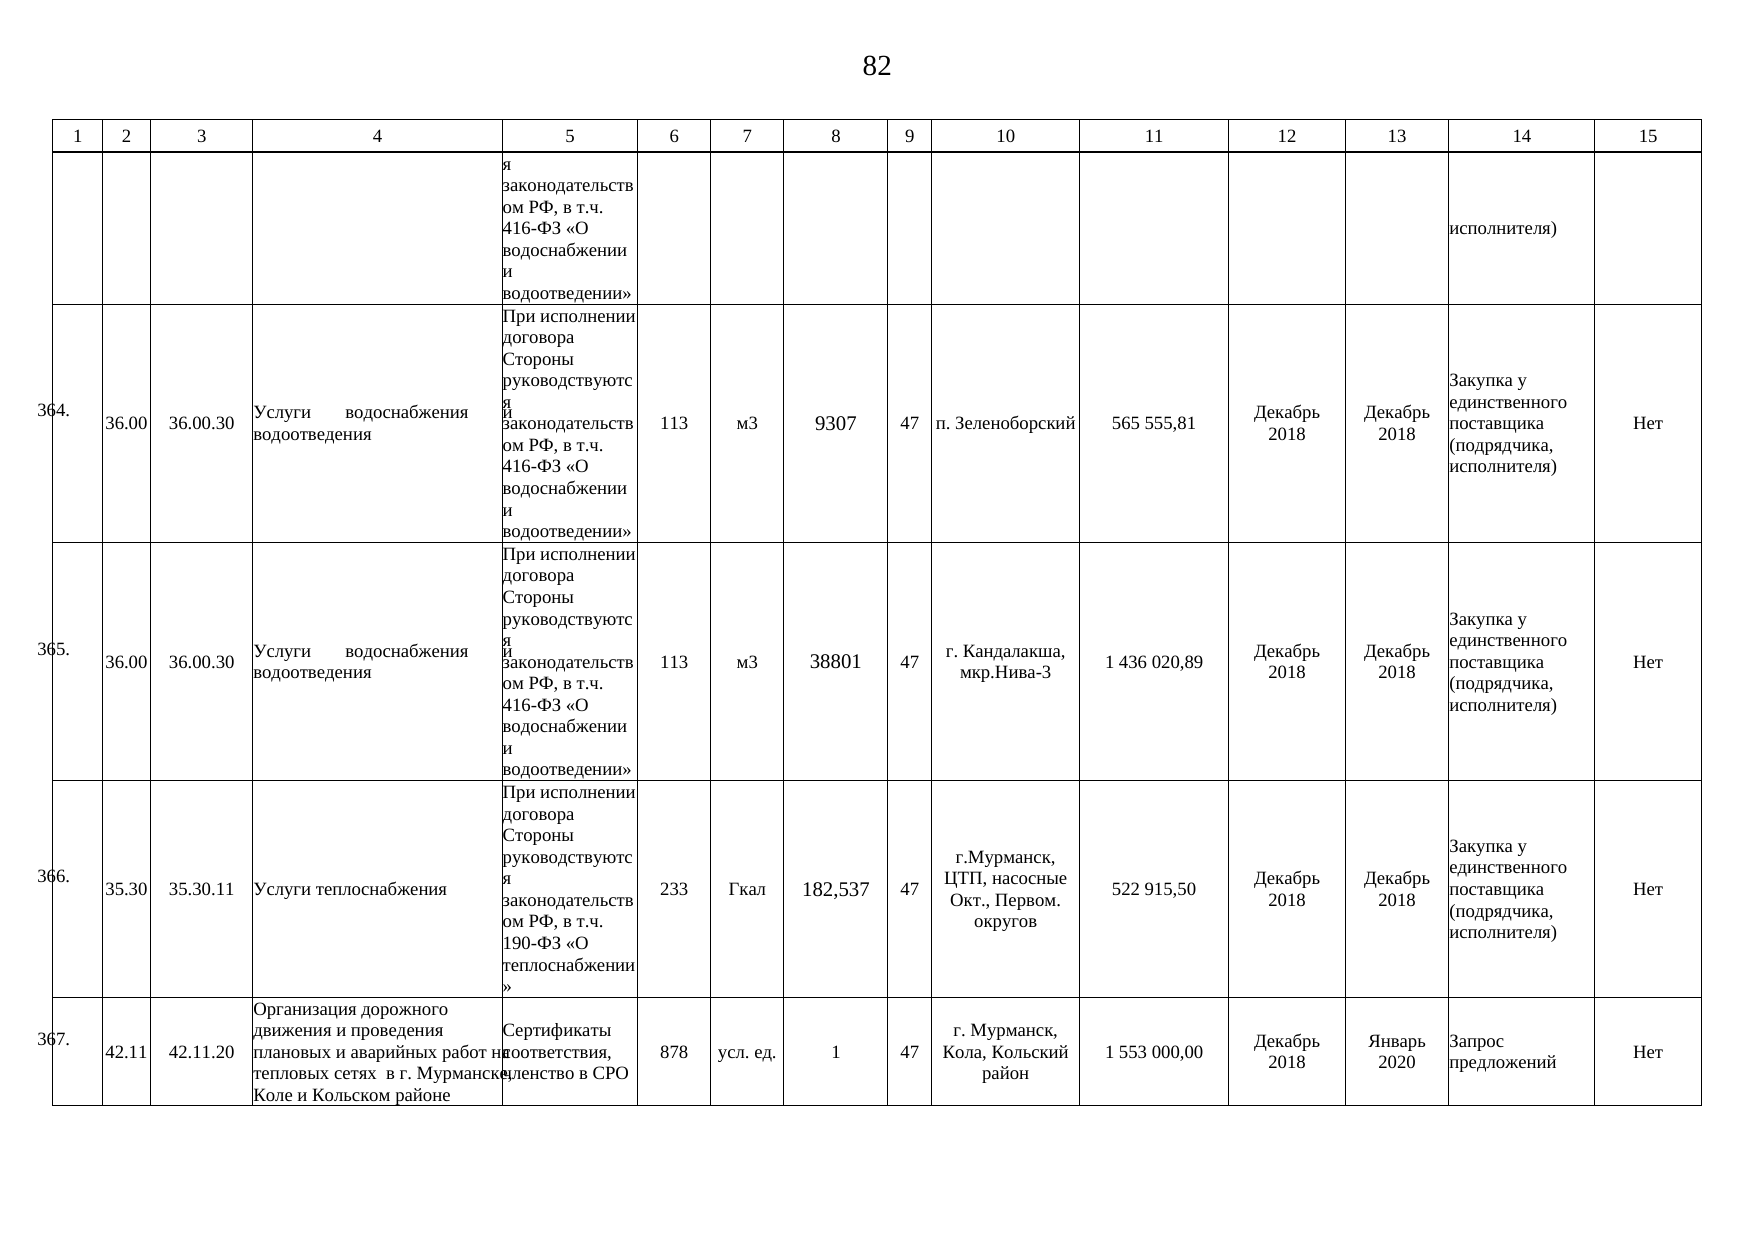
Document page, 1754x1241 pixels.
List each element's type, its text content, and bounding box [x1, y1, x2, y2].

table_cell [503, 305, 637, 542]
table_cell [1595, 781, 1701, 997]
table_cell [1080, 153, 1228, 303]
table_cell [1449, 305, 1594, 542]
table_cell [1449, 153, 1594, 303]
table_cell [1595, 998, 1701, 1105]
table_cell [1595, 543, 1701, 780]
table_header 15 [1595, 120, 1701, 151]
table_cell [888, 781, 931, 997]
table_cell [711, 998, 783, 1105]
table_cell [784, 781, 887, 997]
table_header 14 [1449, 120, 1594, 151]
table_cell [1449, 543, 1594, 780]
table_header 13 [1346, 120, 1448, 151]
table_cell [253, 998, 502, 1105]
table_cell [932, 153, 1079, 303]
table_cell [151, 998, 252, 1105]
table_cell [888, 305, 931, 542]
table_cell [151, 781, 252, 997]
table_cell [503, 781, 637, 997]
table_header 1 [53, 120, 102, 151]
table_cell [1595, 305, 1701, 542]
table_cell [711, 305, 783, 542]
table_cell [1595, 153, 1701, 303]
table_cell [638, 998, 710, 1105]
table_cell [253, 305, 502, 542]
table_header 9 [888, 120, 931, 151]
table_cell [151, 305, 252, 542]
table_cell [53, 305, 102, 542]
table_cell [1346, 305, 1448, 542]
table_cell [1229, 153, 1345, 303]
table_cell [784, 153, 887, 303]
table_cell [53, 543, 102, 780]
table_header 6 [638, 120, 710, 151]
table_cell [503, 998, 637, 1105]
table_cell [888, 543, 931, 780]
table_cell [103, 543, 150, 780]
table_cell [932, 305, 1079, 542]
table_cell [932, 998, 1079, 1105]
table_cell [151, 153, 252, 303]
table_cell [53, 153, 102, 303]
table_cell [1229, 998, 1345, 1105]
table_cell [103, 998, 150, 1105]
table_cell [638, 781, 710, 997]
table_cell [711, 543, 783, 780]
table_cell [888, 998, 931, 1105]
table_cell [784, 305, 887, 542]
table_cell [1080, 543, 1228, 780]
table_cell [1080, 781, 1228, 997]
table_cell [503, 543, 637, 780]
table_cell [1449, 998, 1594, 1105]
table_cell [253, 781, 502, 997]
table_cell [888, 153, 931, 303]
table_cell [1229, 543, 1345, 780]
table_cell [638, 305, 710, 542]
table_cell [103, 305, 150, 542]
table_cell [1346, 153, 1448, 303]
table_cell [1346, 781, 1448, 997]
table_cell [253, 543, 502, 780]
table_header 3 [151, 120, 252, 151]
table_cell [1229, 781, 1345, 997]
table_header 2 [103, 120, 150, 151]
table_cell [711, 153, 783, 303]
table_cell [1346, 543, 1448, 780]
table_header 11 [1080, 120, 1228, 151]
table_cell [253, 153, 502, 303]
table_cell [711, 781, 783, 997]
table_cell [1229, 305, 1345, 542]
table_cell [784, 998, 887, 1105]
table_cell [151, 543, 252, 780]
table_header 4 [253, 120, 502, 151]
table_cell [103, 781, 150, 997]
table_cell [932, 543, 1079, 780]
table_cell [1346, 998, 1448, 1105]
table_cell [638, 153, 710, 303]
table_header 12 [1229, 120, 1345, 151]
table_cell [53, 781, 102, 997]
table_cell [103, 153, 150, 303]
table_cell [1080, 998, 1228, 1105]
table_header 8 [784, 120, 887, 151]
table_header 5 [503, 120, 637, 151]
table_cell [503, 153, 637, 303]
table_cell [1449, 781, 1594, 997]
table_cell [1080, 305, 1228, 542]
table_header 10 [932, 120, 1079, 151]
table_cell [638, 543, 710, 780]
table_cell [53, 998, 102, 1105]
table_header 7 [711, 120, 783, 151]
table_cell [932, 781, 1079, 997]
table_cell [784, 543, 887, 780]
